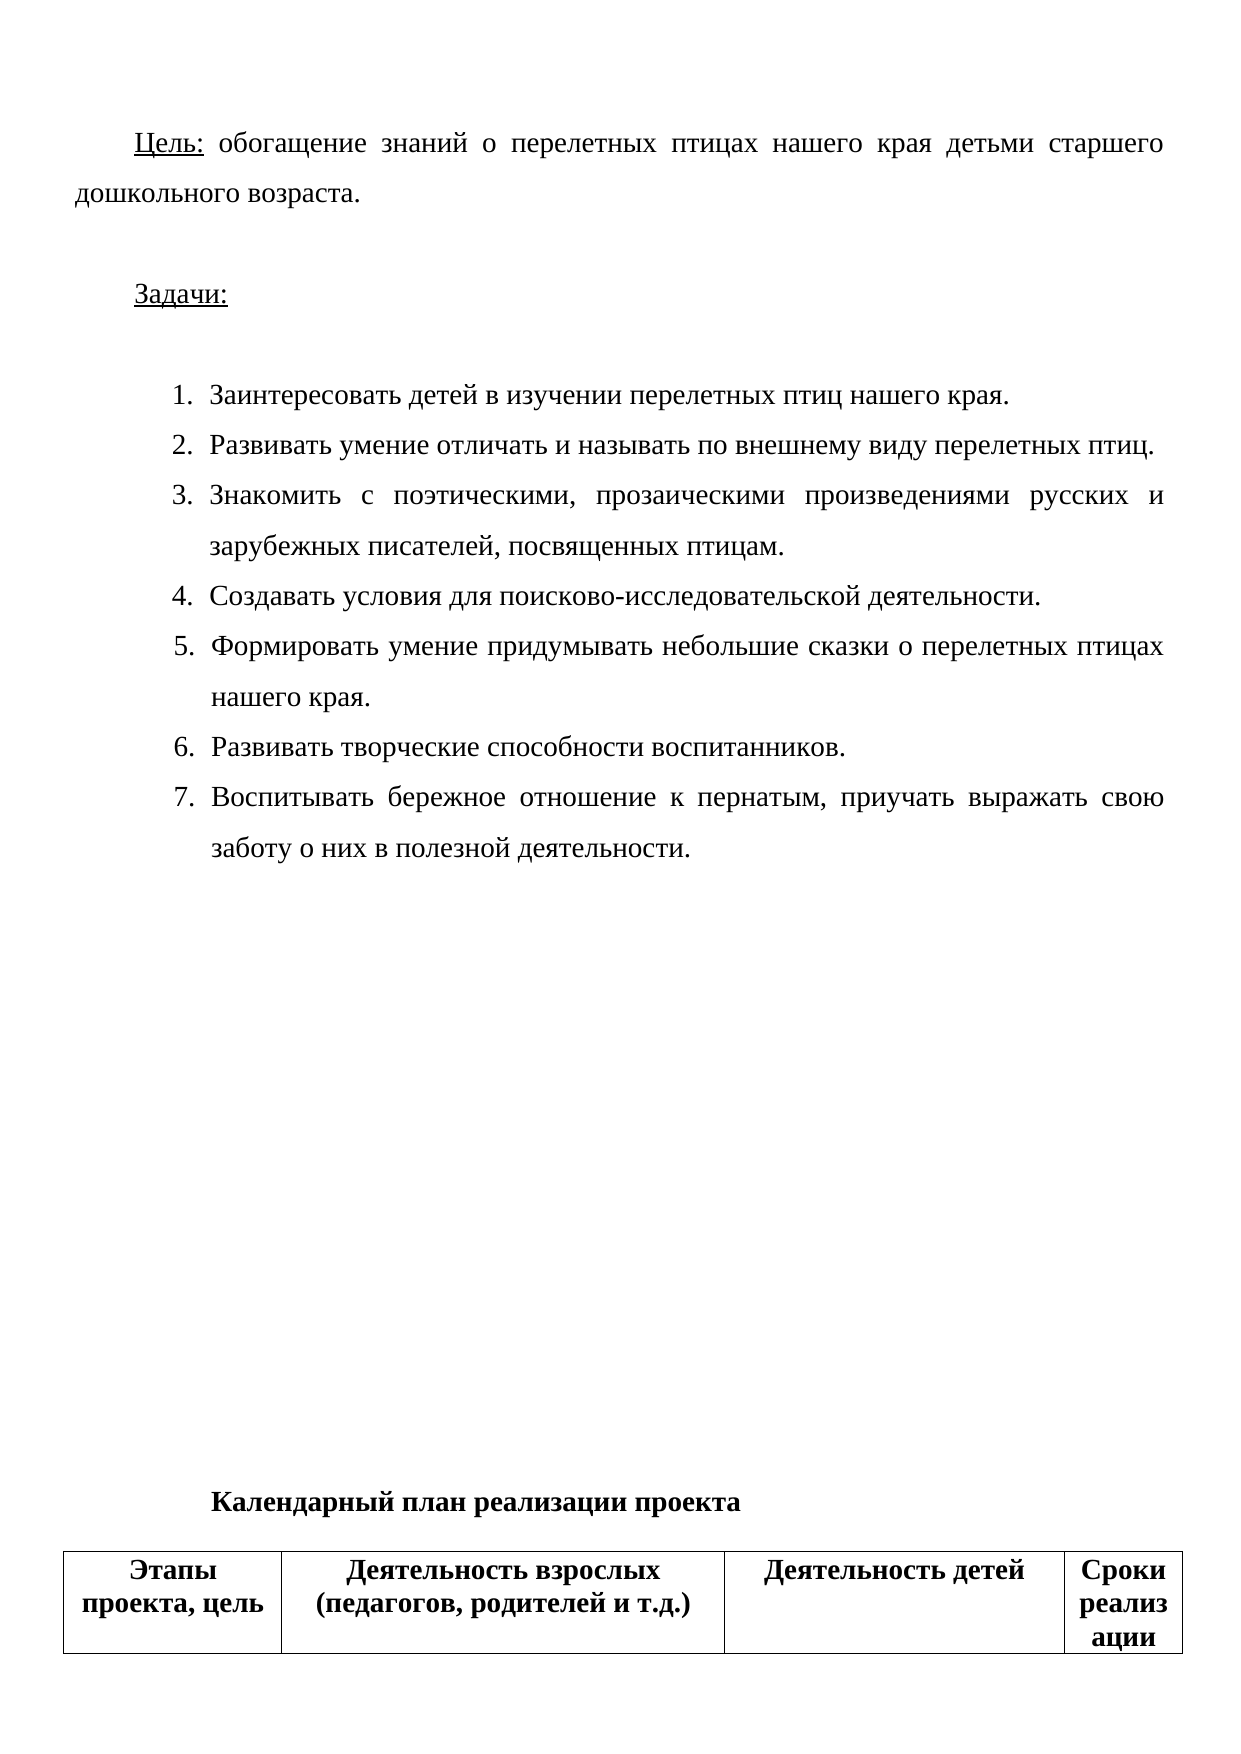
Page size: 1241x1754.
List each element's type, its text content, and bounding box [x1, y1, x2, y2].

table_header Этапы проекта, цель [64, 1552, 281, 1652]
text Задачи: [75, 276, 1165, 310]
list Воспитывать бережное отношение к пернатым, приучать выражать свою заботу о них в полезной деятельности. [173, 779, 1165, 863]
table_header Деятельность детей [725, 1552, 1064, 1652]
list Знакомить с поэтическими, прозаическими произведениями русских и зарубежных писателей, посвященных птицам. [172, 477, 1165, 561]
text Цель: обогащение знаний о перелетных птицах нашего края детьми старшего дошкольного возраста. [75, 125, 1165, 209]
list Заинтересовать детей в изучении перелетных птиц нашего края. [172, 377, 1165, 410]
table_header Сроки реализации [1065, 1552, 1182, 1652]
text Календарный план реализации проекта [211, 1484, 1165, 1517]
table_header Деятельность взрослых (педагогов, родителей и т.д.) [282, 1552, 724, 1652]
list Развивать творческие способности воспитанников. [173, 729, 1165, 763]
list Развивать умение отличать и называть по внешнему виду перелетных птиц. [172, 427, 1165, 461]
list Создавать условия для поисково-исследовательской деятельности. [172, 578, 1165, 612]
list Формировать умение придумывать небольшие сказки о перелетных птицах нашего края. [173, 628, 1165, 712]
